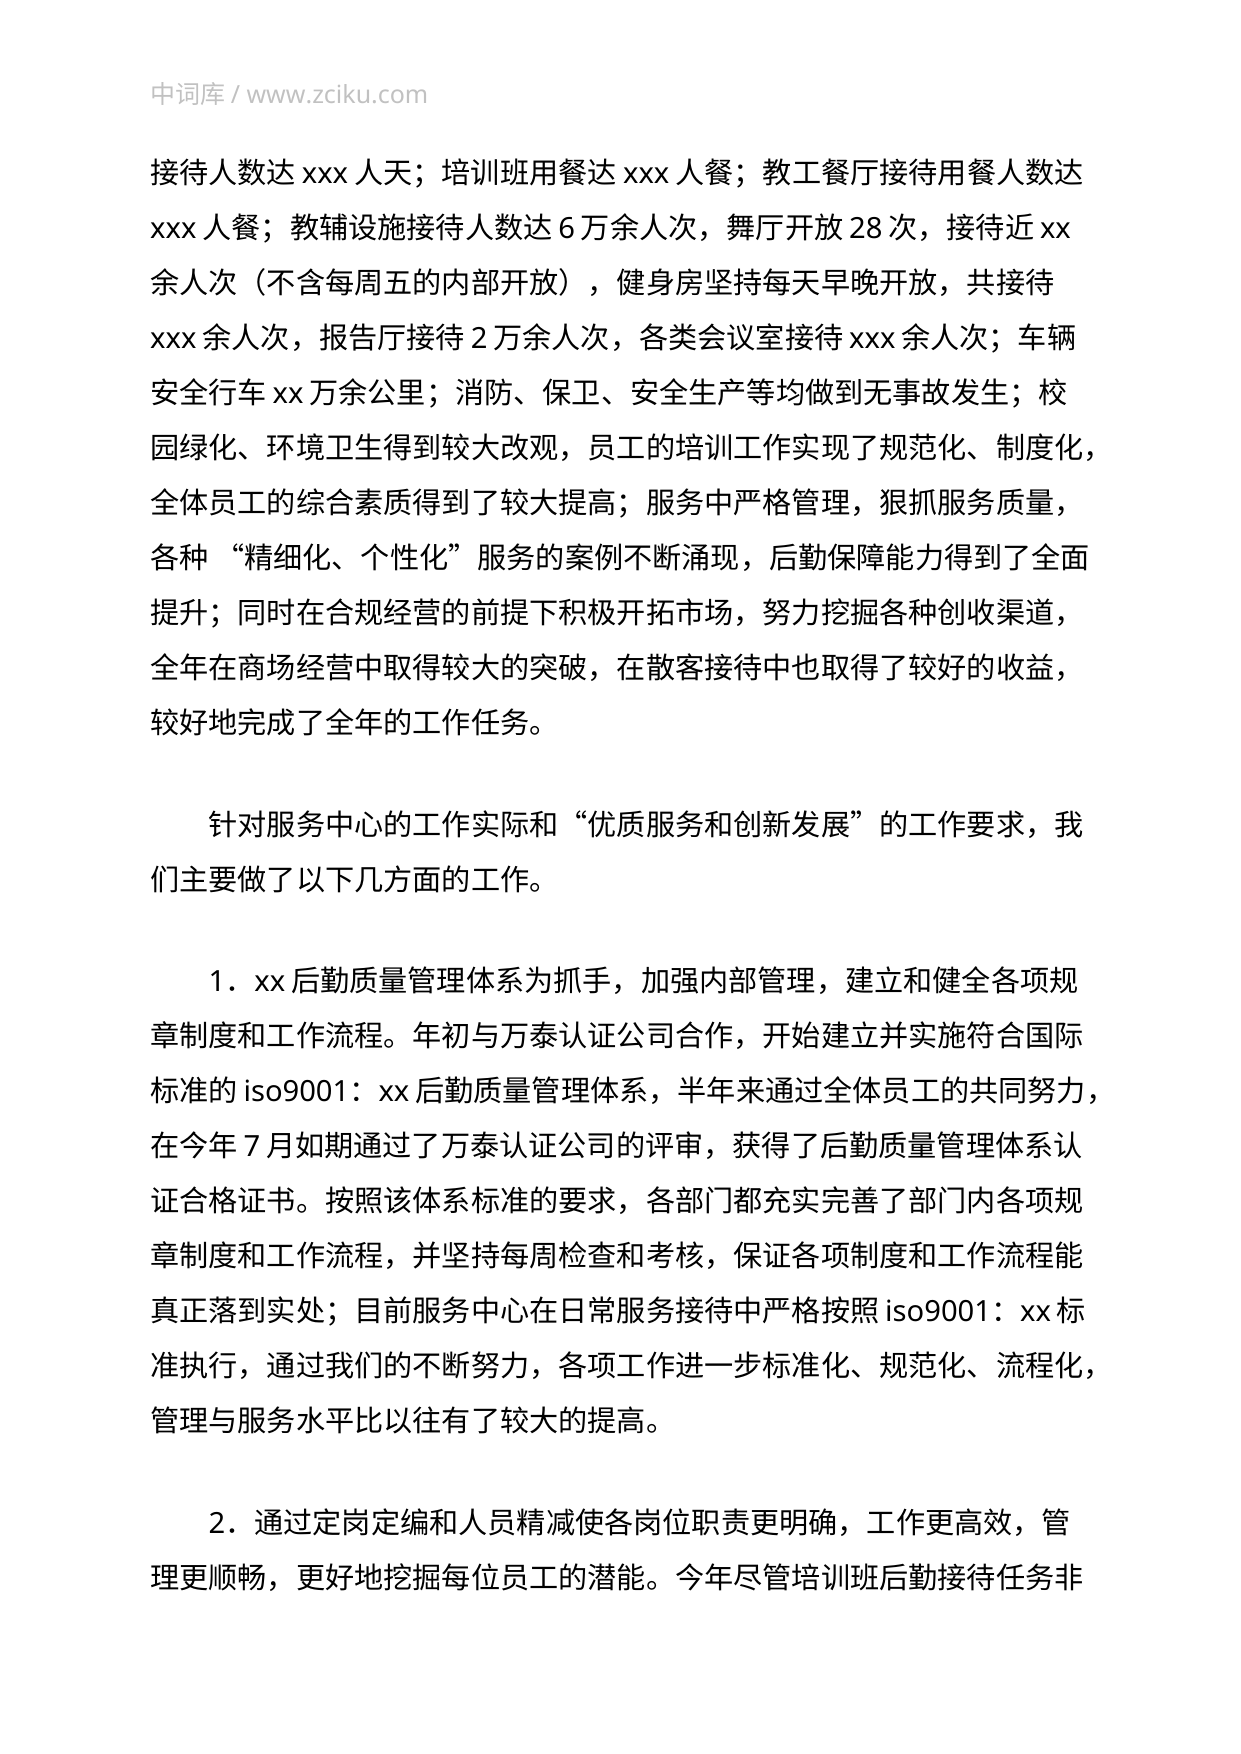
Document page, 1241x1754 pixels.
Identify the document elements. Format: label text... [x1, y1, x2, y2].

text 1．xx后勤质量管理体系为抓手，加强内部管理，建立和健全各项规章制度和工作流程。年初与万泰认证公司合作，开始建立并实施符合国际标准的iso9001：xx后勤质量管理体系，半年来通过全体员工的共同努力，在今年7月如期通过了万泰认证公司的评审，获得了后勤质量管理体系认证合格证书。按照该体系标准的要求，各部门都充实完善了部门内各项规章制度和工作流程，并坚持每周检查和考核，保证各项制度和工作流程能真正落到实处；目前服务中心在日常服务接待中严格按照iso9001：xx标准执行，通过我们的不断努力，各项工作进一步标准化、规范化、流程化，管理与服务水平比以往有了较大的提高。 [150, 958, 1090, 1440]
text 针对服务中心的工作实际和“优质服务和创新发展”的工作要求，我们主要做了以下几方面的工作。 [150, 801, 1090, 898]
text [150, 1499, 1090, 1596]
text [150, 150, 1090, 742]
